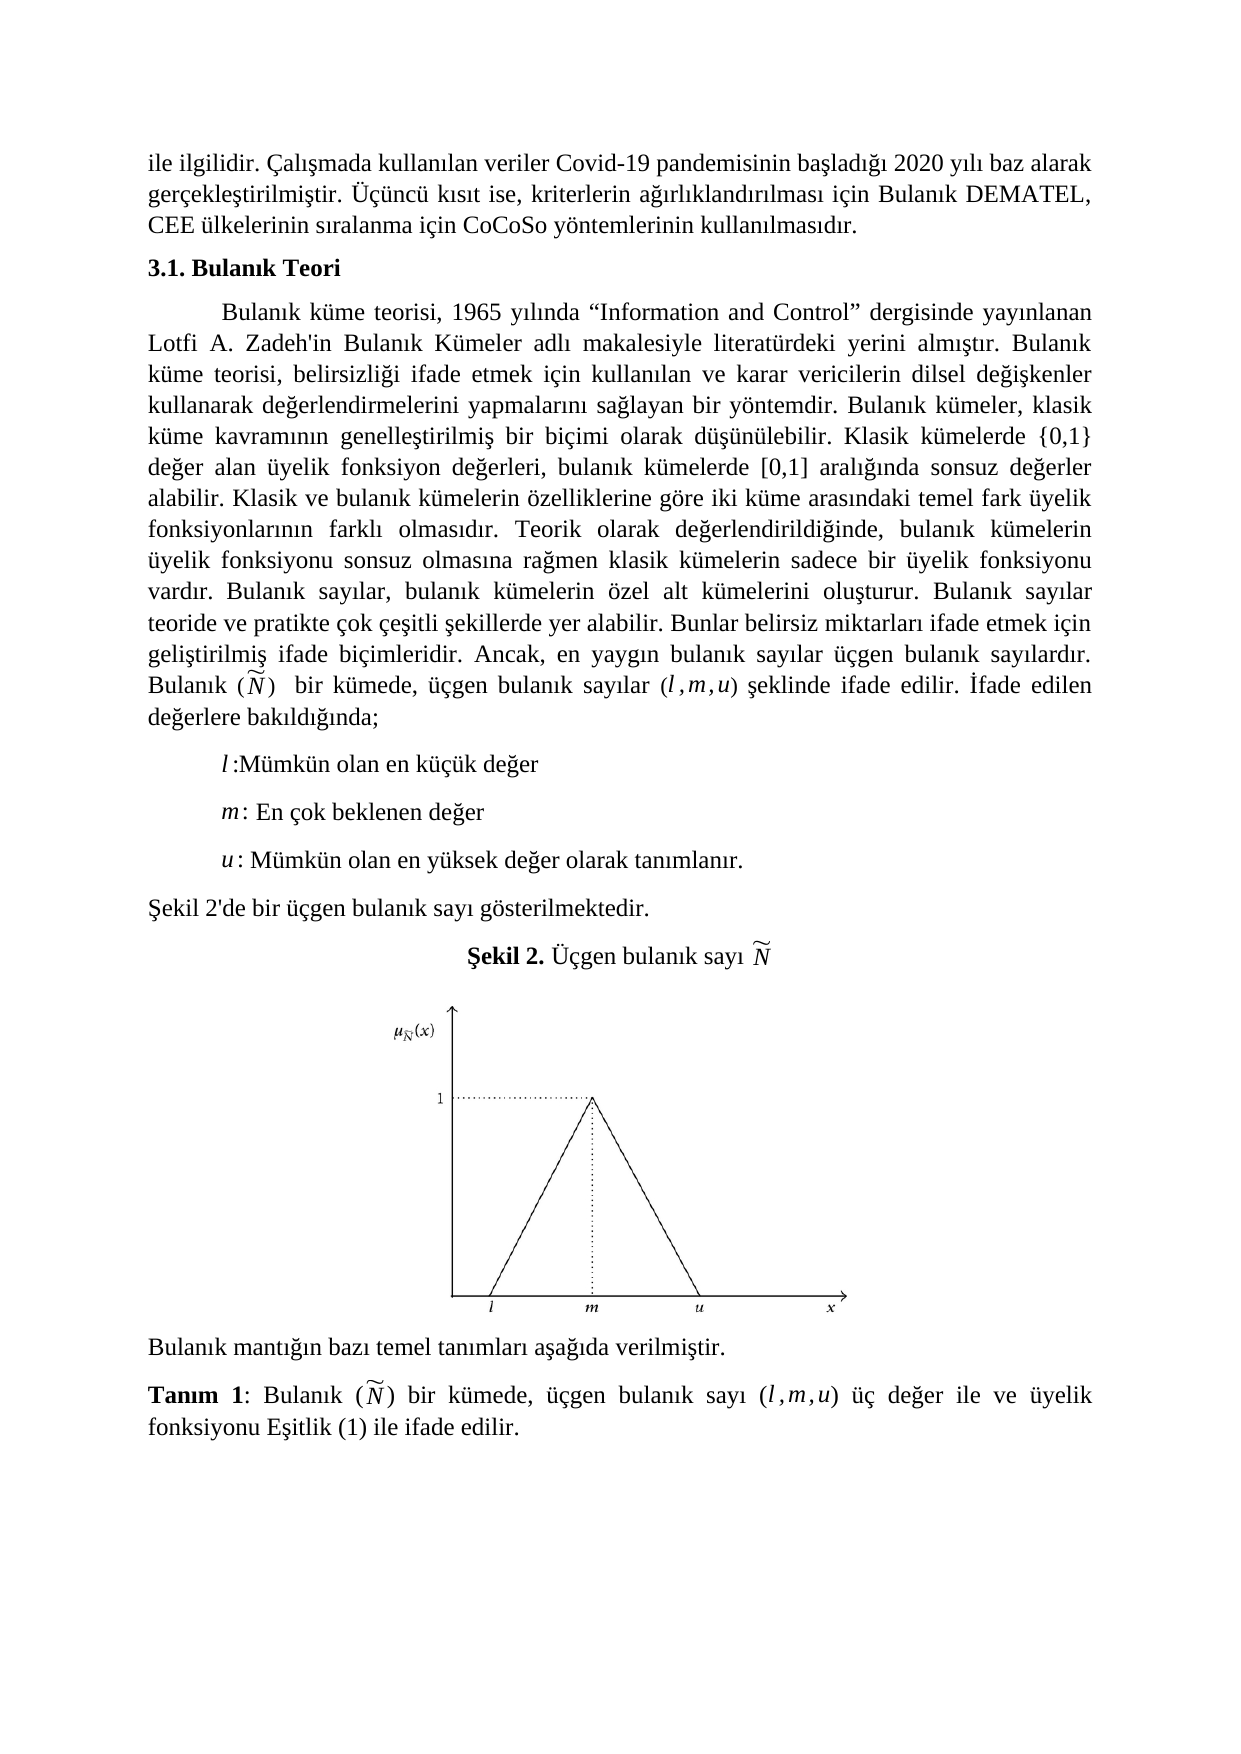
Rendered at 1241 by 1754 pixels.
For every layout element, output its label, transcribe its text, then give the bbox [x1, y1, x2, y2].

text Tanım 1: Bulanık () bir kümede, üçgen bulanık sayı () üç değer ile ve üyelik fonksiyonu Eşitlik (1) ile ifade edilir. [148, 1380, 1093, 1441]
text 3.1. Bulanık Teori [148, 253, 1093, 282]
text Bulanık küme teorisi, 1965 yılında “Information and Control” dergisinde yayınlanan Lotfi A. Zadeh'in Bulanık Kümeler adlı makalesiyle literatürdeki yerini almıştır. Bulanık küme teorisi, belirsizliği ifade etmek için kullanılan ve karar vericilerin dilsel değişkenler kullanarak değerlendirmelerini yapmalarını sağlayan bir yöntemdir. Bulanık kümeler, klasik küme kavramının genelleştirilmiş bir biçimi olarak düşünülebilir. Klasik kümelerde {0,1} değer alan üyelik fonksiyon değerleri, bulanık kümelerde [0,1] aralığında sonsuz değerler alabilir. Klasik ve bulanık kümelerin özelliklerine göre iki küme arasındaki temel fark üyelik fonksiyonlarının farklı olmasıdır. Teorik olarak değerlendirildiğinde, bulanık kümelerin üyelik fonksiyonu sonsuz olmasına rağmen klasik kümelerin sadece bir üyelik fonksiyonu vardır. Bulanık sayılar, bulanık kümelerin özel alt kümelerini oluşturur. Bulanık sayılar teoride ve pratikte çok çeşitli şekillerde yer alabilir. Bunlar belirsiz miktarları ifade etmek için geliştirilmiş ifade biçimleridir. Ancak, en yaygın bulanık sayılar üçgen bulanık sayılardır. Bulanık () bir kümede, üçgen bulanık sayılar () şeklinde ifade edilir. İfade edilen değerlere bakıldığında; [148, 297, 1093, 731]
text Şekil 2. Üçgen bulanık sayı [148, 941, 1093, 970]
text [148, 148, 1093, 238]
text En çok beklenen değer [148, 797, 1093, 826]
picture [377, 989, 863, 1314]
text Şekil 2'de bir üçgen bulanık sayı gösterilmektedir. [148, 893, 1093, 922]
text Mümkün olan en yüksek değer olarak tanımlanır. [148, 845, 1093, 874]
text Mümkün olan en küçük değer [148, 749, 1093, 778]
text Bulanık mantığın bazı temel tanımları aşağıda verilmiştir. [148, 1332, 1093, 1361]
